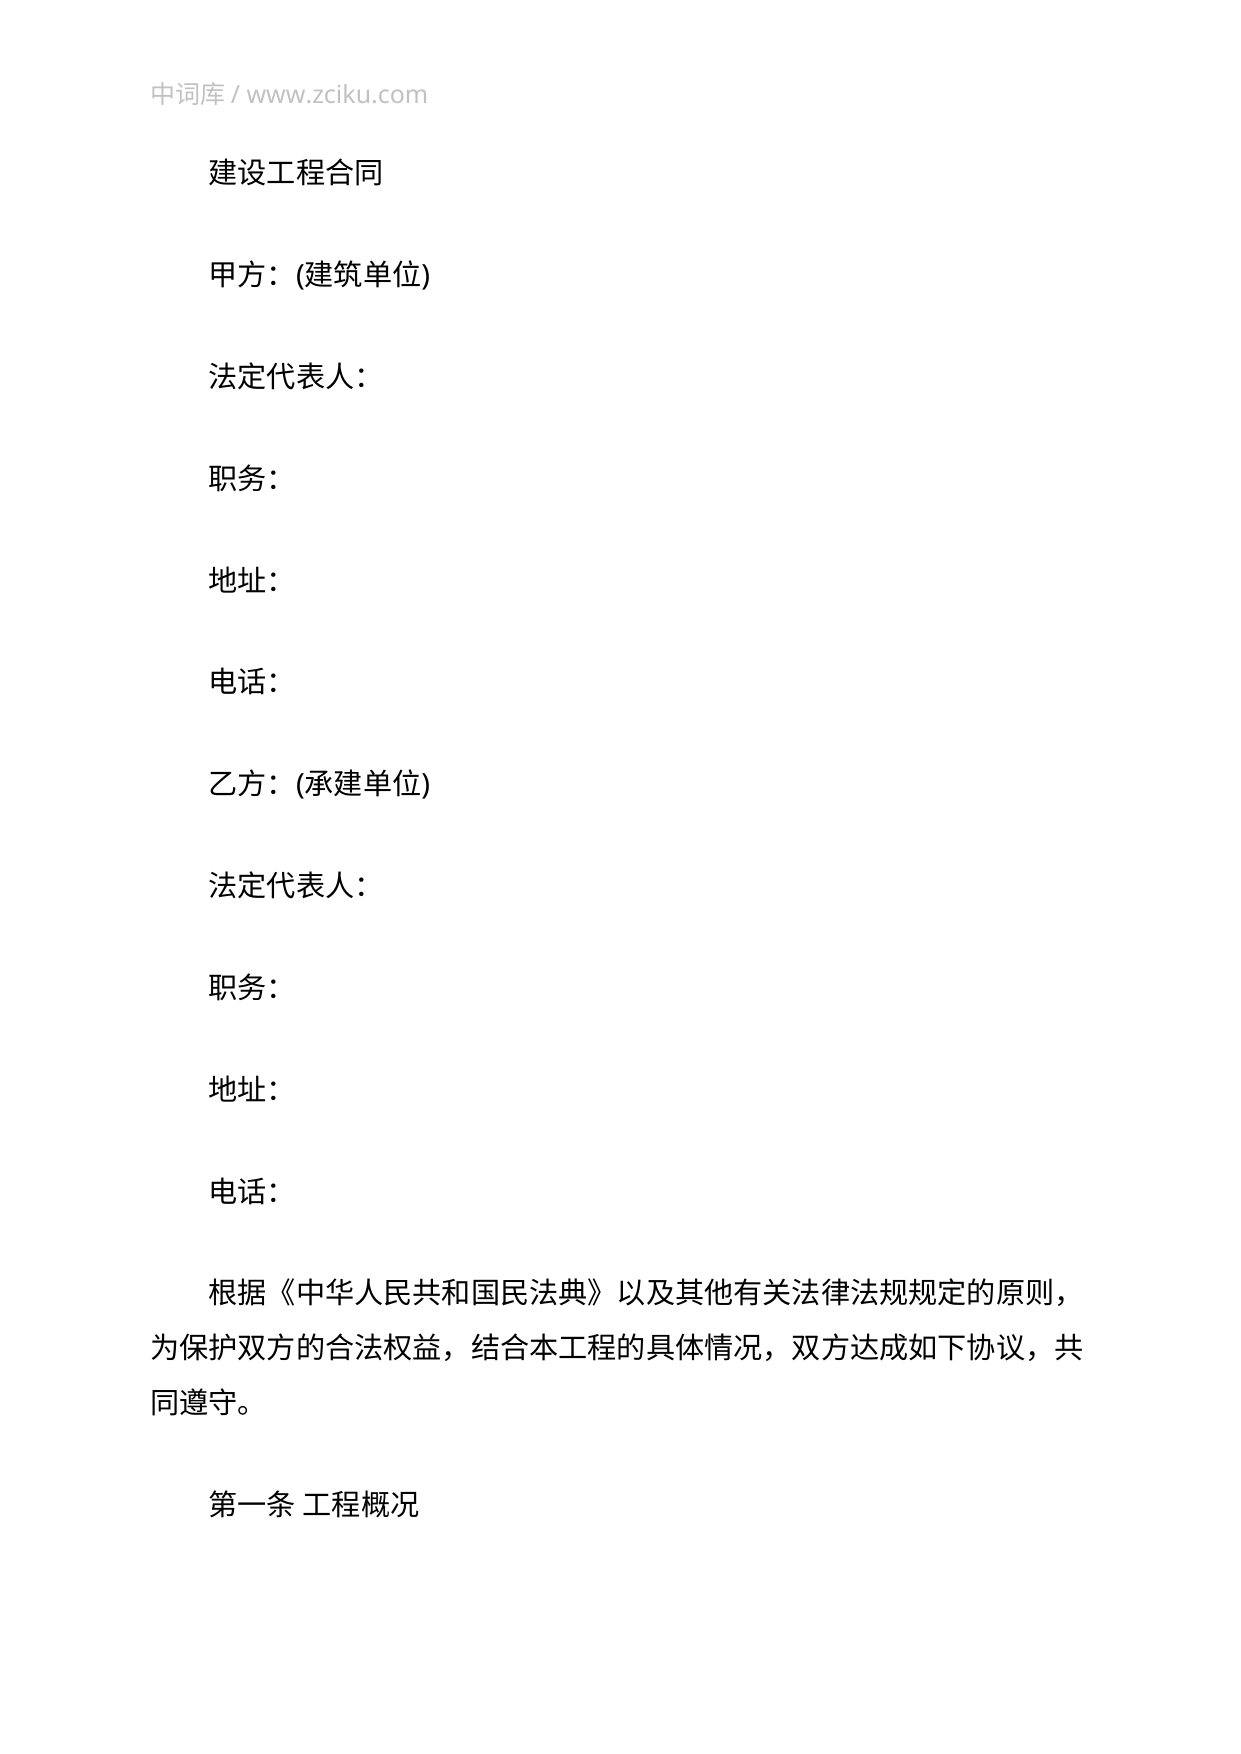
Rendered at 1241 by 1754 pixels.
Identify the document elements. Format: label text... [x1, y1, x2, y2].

text 地址： [150, 557, 1090, 599]
text 乙方：(承建单位) [150, 761, 1090, 803]
text 建设工程合同 [150, 150, 1090, 192]
text 根据《中华人民共和国民法典》以及其他有关法律法规规定的原则，为保护双方的合法权益，结合本工程的具体情况，双方达成如下协议，共同遵守。 [150, 1270, 1090, 1422]
text 甲方：(建筑单位) [150, 252, 1090, 294]
text 电话： [150, 1168, 1090, 1210]
text 法定代表人： [150, 354, 1090, 396]
text 电话： [150, 659, 1090, 701]
text 职务： [150, 964, 1090, 1007]
text 地址： [150, 1066, 1090, 1109]
text 法定代表人： [150, 863, 1090, 905]
text 职务： [150, 456, 1090, 498]
text 第一条 工程概况 [150, 1481, 1090, 1524]
